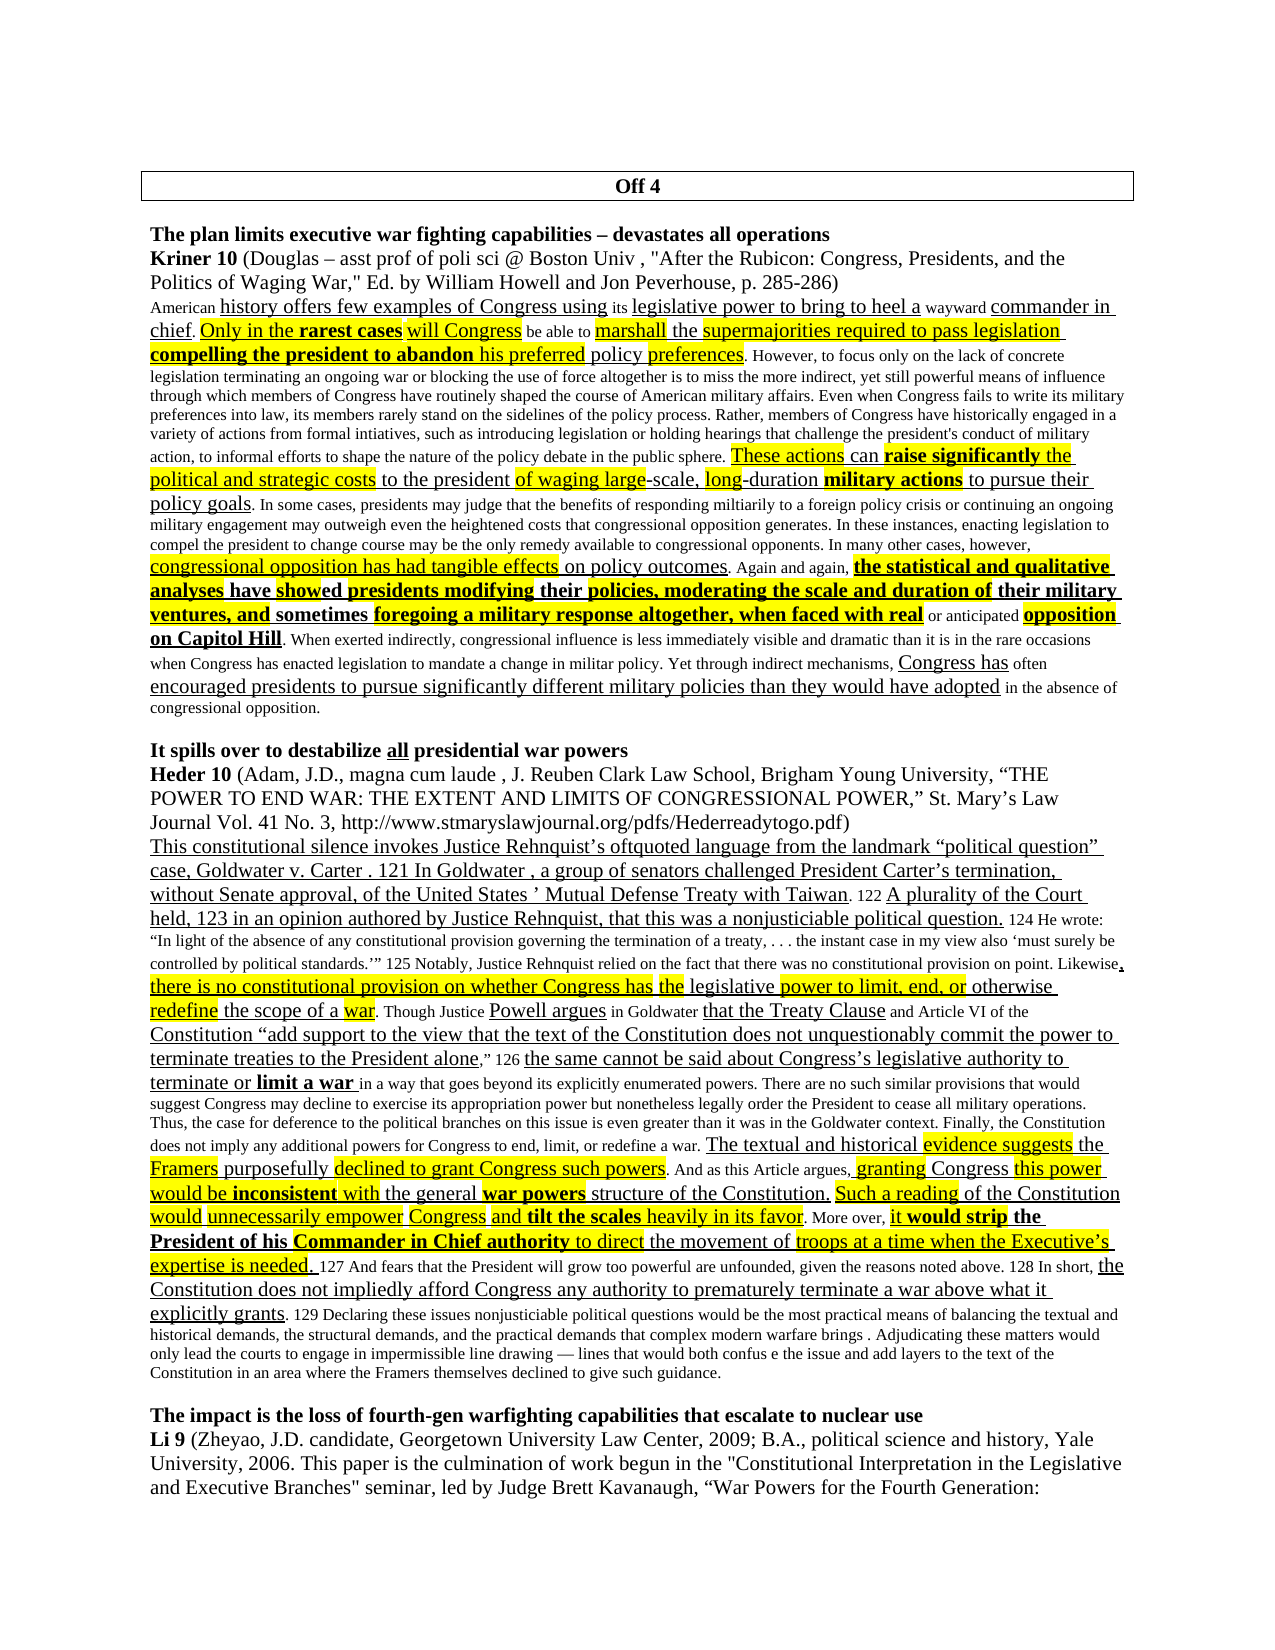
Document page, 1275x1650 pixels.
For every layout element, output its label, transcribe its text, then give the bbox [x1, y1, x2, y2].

text This constitutional silence invokes Justice Rehnquist’s oftquoted language from the landmark “political question” case, Goldwater v. Carter . 121 In Goldwater , a group of senators challenged President Carter’s termination, without Senate approval, of the United States ’ Mutual Defense Treaty with Taiwan. 122 A plurality of the Court held, 123 in an opinion authored by Justice Rehnquist, that this was a nonjusticiable political question. 124 He wrote: “In light of the absence of any constitutional provision governing the termination of a treaty, . . . the instant case in my view also ‘must surely be controlled by political standards.’” 125 Notably, Justice Rehnquist relied on the fact that there was no constitutional provision on point. Likewise, there is no constitutional provision on whether Congress has the legislative power to limit, end, or otherwise redefine the scope of a war. Though Justice Powell argues in Goldwater that the Treaty Clause and Article VI of the Constitution “add support to the view that the text of the Constitution does not unquestionably commit the power to terminate treaties to the President alone,” 126 the same cannot be said about Congress’s legislative authority to terminate or limit a war in a way that goes beyond its explicitly enumerated powers. There are no such similar provisions that would suggest Congress may decline to exercise its appropriation power but nonetheless legally order the President to cease all military operations. Thus, the case for deference to the political branches on this issue is even greater than it was in the Goldwater context. Finally, the Constitution does not imply any additional powers for Congress to end, limit, or redefine a war. The textual and historical evidence suggests the Framers purposefully declined to grant Congress such powers. And as this Article argues, granting Congress this power would be inconsistent with the general war powers structure of the Constitution. Such a reading of the Constitution would unnecessarily empower Congress and tilt the scales heavily in its favor. More over, it would strip the President of his Commander in Chief authority to direct the movement of troops at a time when the Executive’s expertise is needed. 127 And fears that the President will grow too powerful are unfounded, given the reasons noted above. 128 In short, the Constitution does not impliedly afford Congress any authority to prematurely terminate a war above what it explicitly grants. 129 Declaring these issues nonjusticiable political questions would be the most practical means of balancing the textual and historical demands, the structural demands, and the practical demands that complex modern warfare brings . Adjudicating these matters would only lead the courts to engage in impermissible line drawing — lines that would both confus e the issue and add layers to the text of the Constitution in an area where the Framers themselves declined to give such guidance. [150, 834, 1125, 1382]
subtitle Off 4 [142, 172, 1133, 200]
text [150, 1427, 1125, 1499]
text American history offers few examples of Congress using its legislative power to bring to heel a wayward commander in chief. Only in the rarest cases will Congress be able to marshall the supermajorities required to pass legislation compelling the president to abandon his preferred policy preferences. However, to focus only on the lack of concrete legislation terminating an ongoing war or blocking the use of force altogether is to miss the more indirect, yet still powerful means of influence through which members of Congress have routinely shaped the course of American military affairs. Even when Congress fails to write its military preferences into law, its members rarely stand on the sidelines of the policy process. Rather, members of Congress have historically engaged in a variety of actions from formal intiatives, such as introducing legislation or holding hearings that challenge the president's conduct of military action, to informal efforts to shape the nature of the policy debate in the public sphere. These actions can raise significantly the political and strategic costs to the president of waging large-scale, long-duration military actions to pursue their policy goals. In some cases, presidents may judge that the benefits of responding miltiarily to a foreign policy crisis or continuing an ongoing military engagement may outweigh even the heightened costs that congressional opposition generates. In these instances, enacting legislation to compel the president to change course may be the only remedy available to congressional opponents. In many other cases, however, congressional opposition has had tangible effects on policy outcomes. Again and again, the statistical and qualitative analyses have showed presidents modifying their policies, moderating the scale and duration of their military ventures, and sometimes foregoing a military response altogether, when faced with real or anticipated opposition on Capitol Hill. When exerted indirectly, congressional influence is less immediately visible and dramatic than it is in the rare occasions when Congress has enacted legislation to mandate a change in militar policy. Yet through indirect mechanisms, Congress has often encouraged presidents to pursue significantly different military policies than they would have adopted in the absence of congressional opposition. [150, 294, 1125, 717]
text Heder 10 (Adam, J.D., magna cum laude , J. Reuben Clark Law School, Brigham Young University, “THE POWER TO END WAR: THE EXTENT AND LIMITS OF CONGRESSIONAL POWER,” St. Mary’s Law Journal Vol. 41 No. 3, http://www.stmaryslawjournal.org/pdfs/Hederreadytogo.pdf) [150, 762, 1125, 834]
text Kriner 10 (Douglas – asst prof of poli sci @ Boston Univ , "After the Rubicon: Congress, Presidents, and the Politics of Waging War," Ed. by William Howell and Jon Peverhouse, p. 285-286) [150, 246, 1125, 294]
subtitle It spills over to destabilize all presidential war powers [150, 738, 1125, 762]
subtitle The impact is the loss of fourth-gen warfighting capabilities that escalate to nuclear use [150, 1403, 1125, 1427]
subtitle The plan limits executive war fighting capabilities – devastates all operations [150, 222, 1125, 246]
